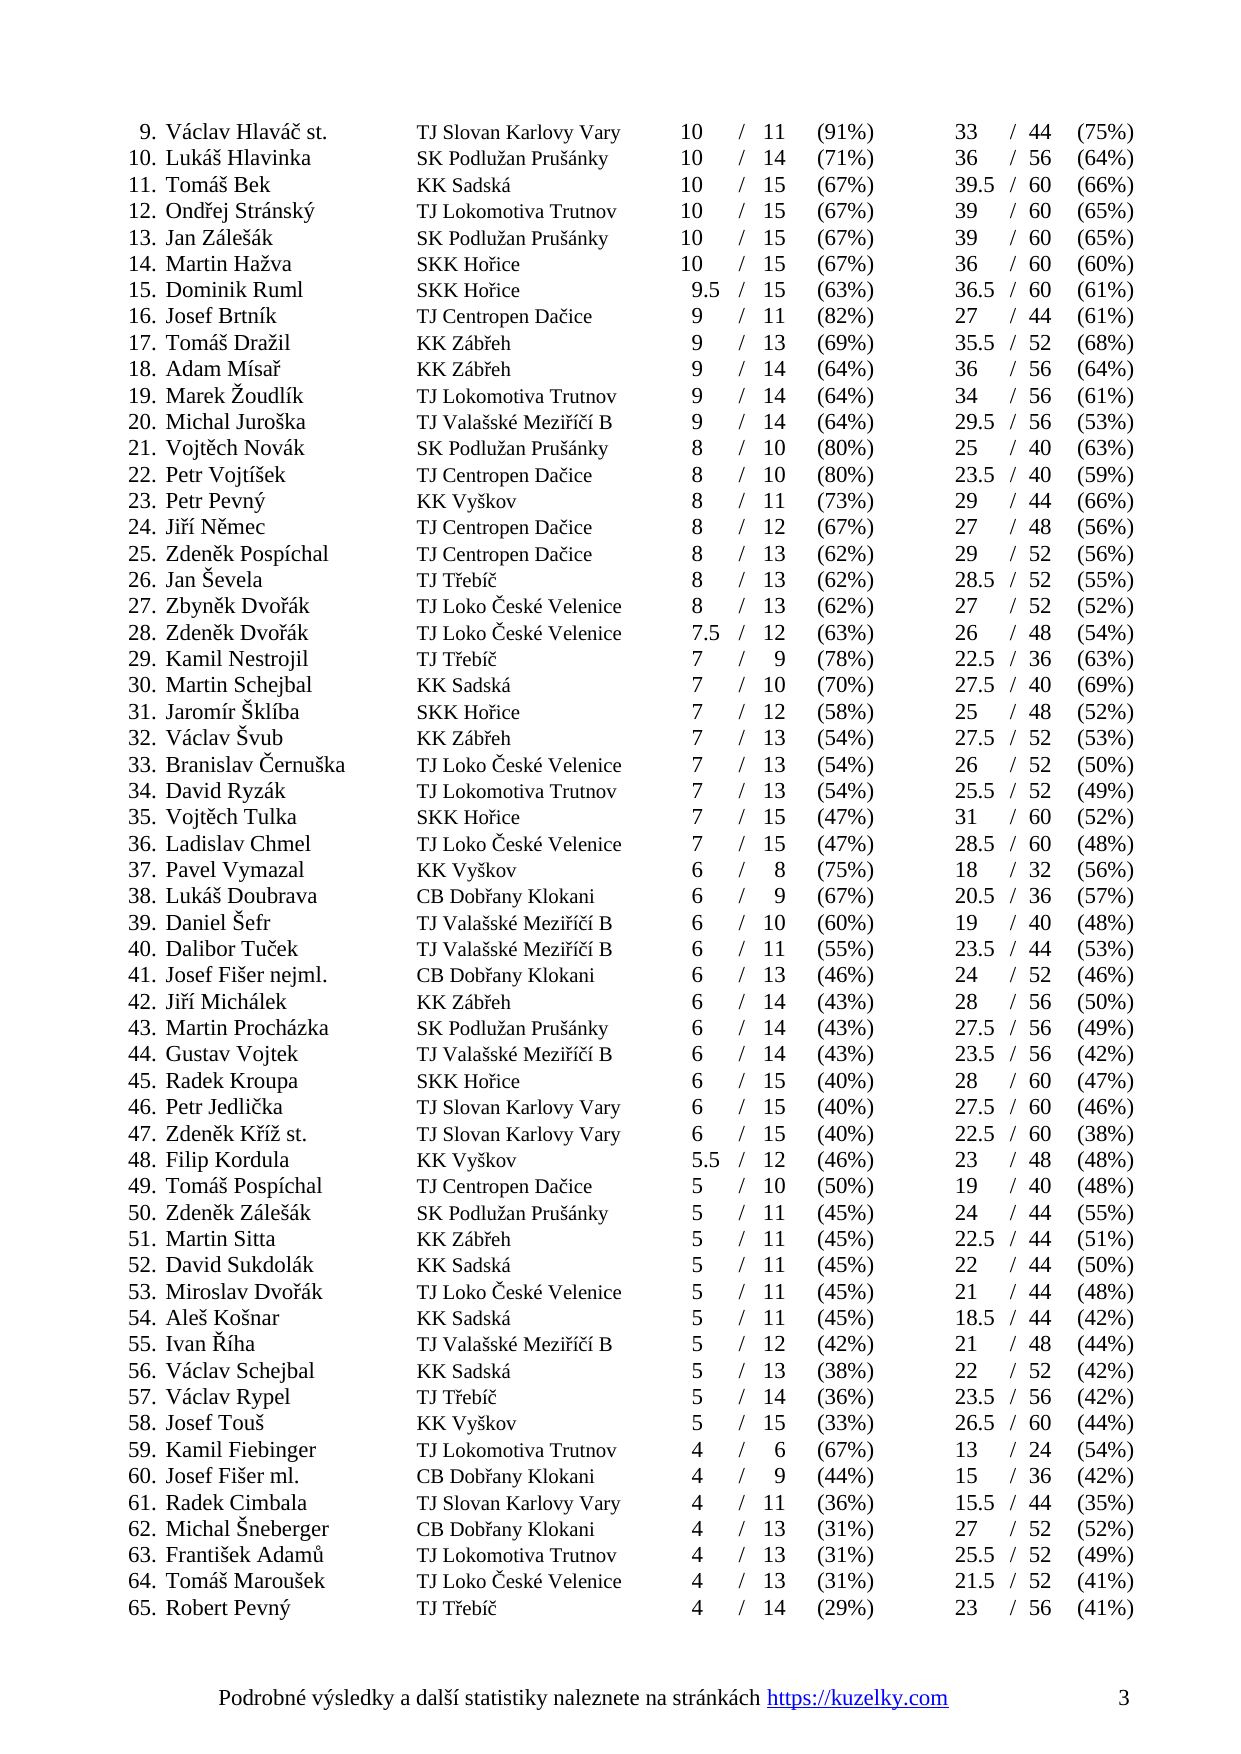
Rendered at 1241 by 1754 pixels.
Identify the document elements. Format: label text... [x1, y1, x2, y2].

text 51. Martin Sitta KK Zábřeh 5 / 11 (45%) 22.5 / 44 (51%) [106, 1225, 1134, 1251]
text 44. Gustav Vojtek TJ Valašské Meziříčí B 6 / 14 (43%) 23.5 / 56 (42%) [106, 1041, 1134, 1067]
text 33. Branislav Černuška TJ Loko České Velenice 7 / 13 (54%) 26 / 52 (50%) [106, 751, 1134, 777]
text 47. Zdeněk Kříž st. TJ Slovan Karlovy Vary 6 / 15 (40%) 22.5 / 60 (38%) [106, 1119, 1134, 1146]
text 25. Zdeněk Pospíchal TJ Centropen Dačice 8 / 13 (62%) 29 / 52 (56%) [106, 540, 1134, 566]
text 14. Martin Hažva SKK Hořice 10 / 15 (67%) 36 / 60 (60%) [106, 250, 1134, 276]
text 18. Adam Mísař KK Zábřeh 9 / 14 (64%) 36 / 56 (64%) [106, 355, 1134, 382]
text 41. Josef Fišer nejml. CB Dobřany Klokani 6 / 13 (46%) 24 / 52 (46%) [106, 961, 1134, 988]
text 52. David Sukdolák KK Sadská 5 / 11 (45%) 22 / 44 (50%) [106, 1251, 1134, 1278]
text 46. Petr Jedlička TJ Slovan Karlovy Vary 6 / 15 (40%) 27.5 / 60 (46%) [106, 1093, 1134, 1119]
text 29. Kamil Nestrojil TJ Třebíč 7 / 9 (78%) 22.5 / 36 (63%) [106, 645, 1134, 672]
text 43. Martin Procházka SK Podlužan Prušánky 6 / 14 (43%) 27.5 / 56 (49%) [106, 1014, 1134, 1041]
text 26. Jan Ševela TJ Třebíč 8 / 13 (62%) 28.5 / 52 (55%) [106, 566, 1134, 592]
text 28. Zdeněk Dvořák TJ Loko České Velenice 7.5 / 12 (63%) 26 / 48 (54%) [106, 619, 1134, 645]
text 27. Zbyněk Dvořák TJ Loko České Velenice 8 / 13 (62%) 27 / 52 (52%) [106, 592, 1134, 619]
text 31. Jaromír Šklíba SKK Hořice 7 / 12 (58%) 25 / 48 (52%) [106, 698, 1134, 724]
text 58. Josef Touš KK Vyškov 5 / 15 (33%) 26.5 / 60 (44%) [106, 1409, 1134, 1436]
text 22. Petr Vojtíšek TJ Centropen Dačice 8 / 10 (80%) 23.5 / 40 (59%) [106, 461, 1134, 487]
text 54. Aleš Košnar KK Sadská 5 / 11 (45%) 18.5 / 44 (42%) [106, 1304, 1134, 1330]
text 61. Radek Cimbala TJ Slovan Karlovy Vary 4 / 11 (36%) 15.5 / 44 (35%) [106, 1488, 1134, 1515]
text 49. Tomáš Pospíchal TJ Centropen Dačice 5 / 10 (50%) 19 / 40 (48%) [106, 1172, 1134, 1199]
text 57. Václav Rypel TJ Třebíč 5 / 14 (36%) 23.5 / 56 (42%) [106, 1383, 1134, 1409]
text 11. Tomáš Bek KK Sadská 10 / 15 (67%) 39.5 / 60 (66%) [106, 171, 1134, 197]
text 15. Dominik Ruml SKK Hořice 9.5 / 15 (63%) 36.5 / 60 (61%) [106, 276, 1134, 303]
text 45. Radek Kroupa SKK Hořice 6 / 15 (40%) 28 / 60 (47%) [106, 1067, 1134, 1093]
text 40. Dalibor Tuček TJ Valašské Meziříčí B 6 / 11 (55%) 23.5 / 44 (53%) [106, 935, 1134, 961]
text 38. Lukáš Doubrava CB Dobřany Klokani 6 / 9 (67%) 20.5 / 36 (57%) [106, 882, 1134, 909]
text 50. Zdeněk Zálešák SK Podlužan Prušánky 5 / 11 (45%) 24 / 44 (55%) [106, 1199, 1134, 1225]
text 10. Lukáš Hlavinka SK Podlužan Prušánky 10 / 14 (71%) 36 / 56 (64%) [106, 144, 1134, 171]
text 32. Václav Švub KK Zábřeh 7 / 13 (54%) 27.5 / 52 (53%) [106, 724, 1134, 751]
text 17. Tomáš Dražil KK Zábřeh 9 / 13 (69%) 35.5 / 52 (68%) [106, 329, 1134, 355]
text 55. Ivan Říha TJ Valašské Meziříčí B 5 / 12 (42%) 21 / 48 (44%) [106, 1330, 1134, 1357]
text 16. Josef Brtník TJ Centropen Dačice 9 / 11 (82%) 27 / 44 (61%) [106, 303, 1134, 329]
text 59. Kamil Fiebinger TJ Lokomotiva Trutnov 4 / 6 (67%) 13 / 24 (54%) [106, 1436, 1134, 1462]
text 60. Josef Fišer ml. CB Dobřany Klokani 4 / 9 (44%) 15 / 36 (42%) [106, 1462, 1134, 1488]
text 36. Ladislav Chmel TJ Loko České Velenice 7 / 15 (47%) 28.5 / 60 (48%) [106, 830, 1134, 856]
text 20. Michal Juroška TJ Valašské Meziříčí B 9 / 14 (64%) 29.5 / 56 (53%) [106, 408, 1134, 434]
text 34. David Ryzák TJ Lokomotiva Trutnov 7 / 13 (54%) 25.5 / 52 (49%) [106, 777, 1134, 803]
text 23. Petr Pevný KK Vyškov 8 / 11 (73%) 29 / 44 (66%) [106, 487, 1134, 513]
text 39. Daniel Šefr TJ Valašské Meziříčí B 6 / 10 (60%) 19 / 40 (48%) [106, 909, 1134, 935]
text 56. Václav Schejbal KK Sadská 5 / 13 (38%) 22 / 52 (42%) [106, 1357, 1134, 1383]
text 48. Filip Kordula KK Vyškov 5.5 / 12 (46%) 23 / 48 (48%) [106, 1146, 1134, 1172]
text 24. Jiří Němec TJ Centropen Dačice 8 / 12 (67%) 27 / 48 (56%) [106, 513, 1134, 540]
text 42. Jiří Michálek KK Zábřeh 6 / 14 (43%) 28 / 56 (50%) [106, 988, 1134, 1014]
text 53. Miroslav Dvořák TJ Loko České Velenice 5 / 11 (45%) 21 / 44 (48%) [106, 1278, 1134, 1304]
text 65. Robert Pevný TJ Třebíč 4 / 14 (29%) 23 / 56 (41%) [106, 1594, 1134, 1620]
text 13. Jan Zálešák SK Podlužan Prušánky 10 / 15 (67%) 39 / 60 (65%) [106, 223, 1134, 250]
text 62. Michal Šneberger CB Dobřany Klokani 4 / 13 (31%) 27 / 52 (52%) [106, 1515, 1134, 1541]
text 35. Vojtěch Tulka SKK Hořice 7 / 15 (47%) 31 / 60 (52%) [106, 803, 1134, 830]
text 30. Martin Schejbal KK Sadská 7 / 10 (70%) 27.5 / 40 (69%) [106, 672, 1134, 698]
text 9. Václav Hlaváč st. TJ Slovan Karlovy Vary 10 / 11 (91%) 33 / 44 (75%) [106, 118, 1134, 144]
text 19. Marek Žoudlík TJ Lokomotiva Trutnov 9 / 14 (64%) 34 / 56 (61%) [106, 382, 1134, 408]
text 37. Pavel Vymazal KK Vyškov 6 / 8 (75%) 18 / 32 (56%) [106, 856, 1134, 882]
text 63. František Adamů TJ Lokomotiva Trutnov 4 / 13 (31%) 25.5 / 52 (49%) [106, 1541, 1134, 1568]
text 64. Tomáš Maroušek TJ Loko České Velenice 4 / 13 (31%) 21.5 / 52 (41%) [106, 1568, 1134, 1594]
text 21. Vojtěch Novák SK Podlužan Prušánky 8 / 10 (80%) 25 / 40 (63%) [106, 434, 1134, 461]
text 12. Ondřej Stránský TJ Lokomotiva Trutnov 10 / 15 (67%) 39 / 60 (65%) [106, 197, 1134, 223]
